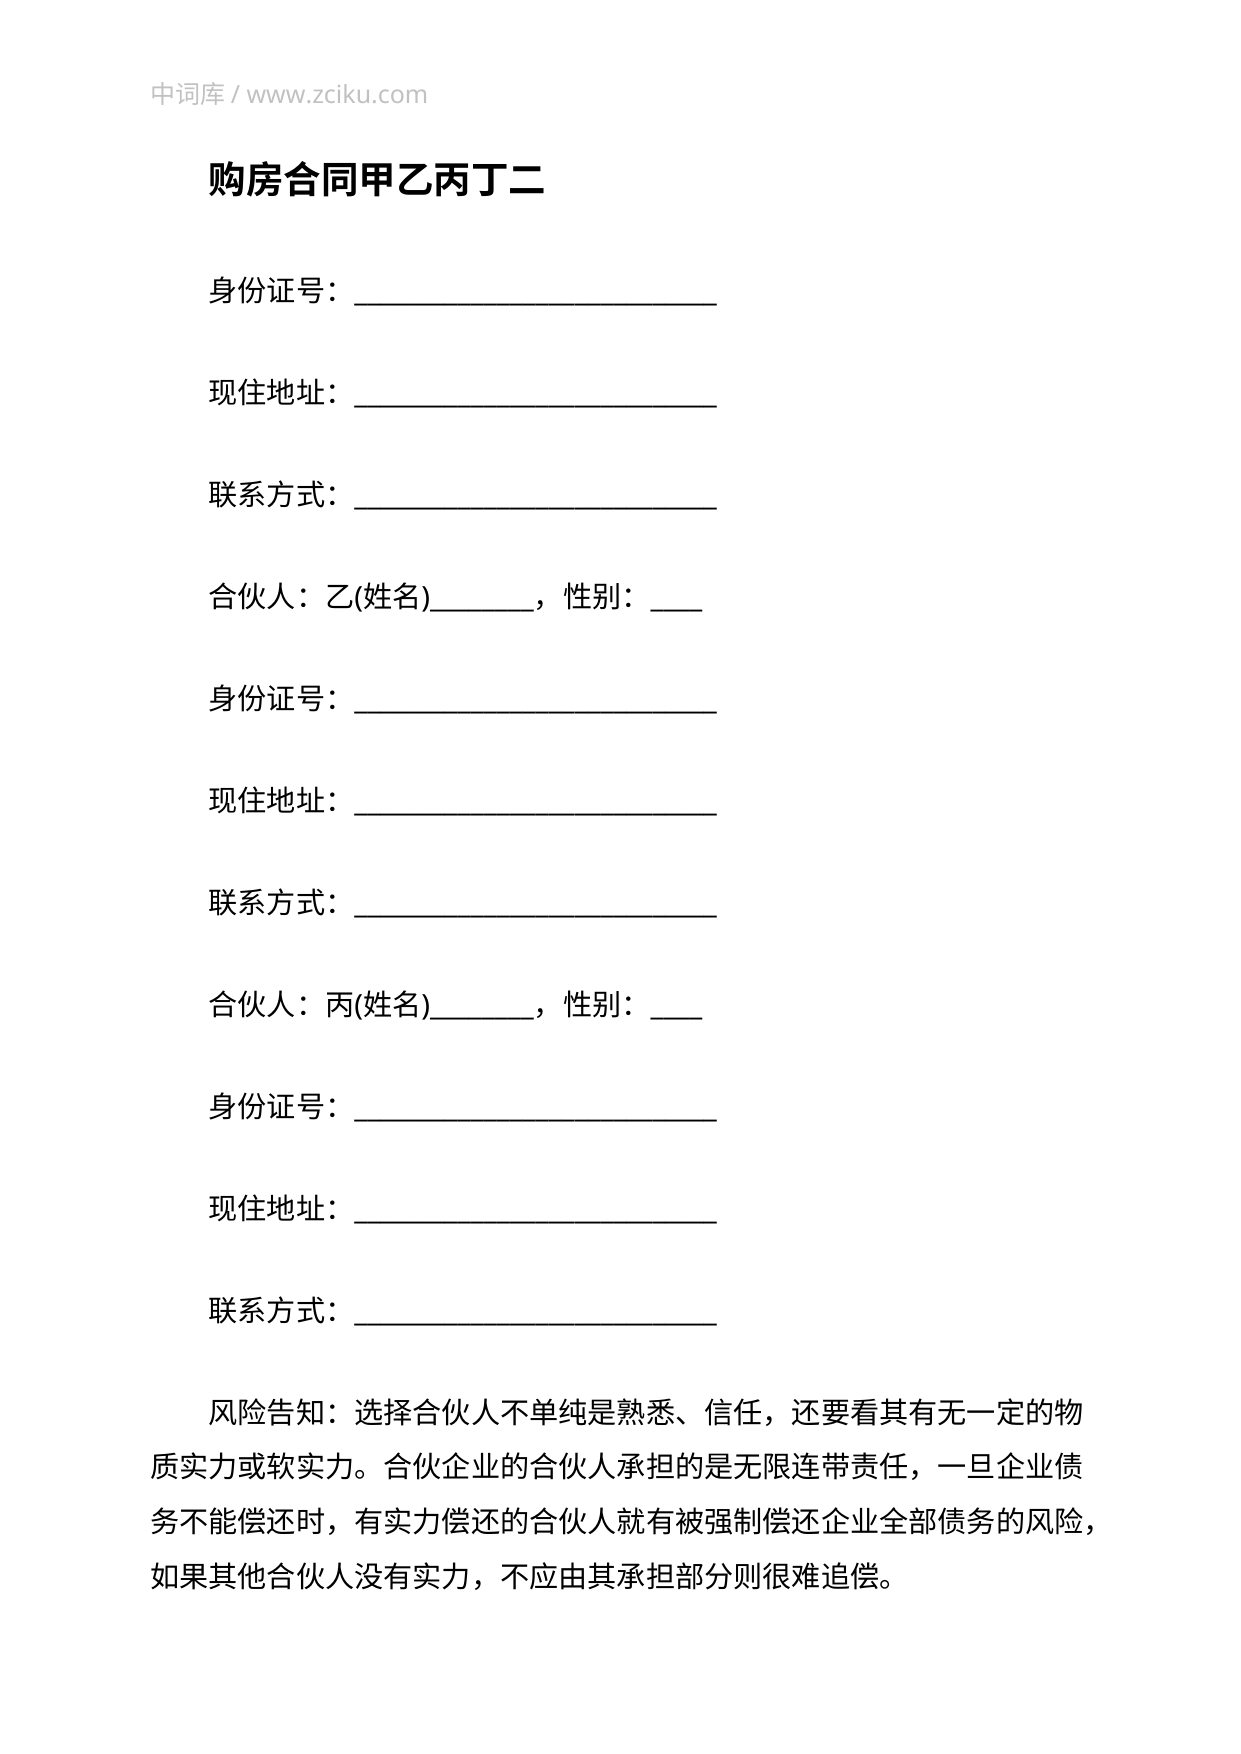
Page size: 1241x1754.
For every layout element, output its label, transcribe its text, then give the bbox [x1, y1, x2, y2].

text 合伙人：乙(姓名)________，性别：____ [150, 573, 1090, 616]
text 现住地址：____________________________ [150, 369, 1090, 412]
text 联系方式：____________________________ [150, 1287, 1090, 1329]
text 合伙人：丙(姓名)________，性别：____ [150, 981, 1090, 1024]
text 身份证号：____________________________ [150, 1083, 1090, 1126]
text 身份证号：____________________________ [150, 675, 1090, 718]
text 联系方式：____________________________ [150, 471, 1090, 514]
text 购房合同甲乙丙丁二 [150, 150, 1090, 204]
text 现住地址：____________________________ [150, 1185, 1090, 1228]
text 身份证号：____________________________ [150, 267, 1090, 310]
text 联系方式：____________________________ [150, 879, 1090, 922]
text 风险告知：选择合伙人不单纯是熟悉、信任，还要看其有无一定的物质实力或软实力。合伙企业的合伙人承担的是无限连带责任，一旦企业债务不能偿还时，有实力偿还的合伙人就有被强制偿还企业全部债务的风险，如果其他合伙人没有实力，不应由其承担部分则很难追偿。 [150, 1389, 1090, 1596]
text 现住地址：____________________________ [150, 777, 1090, 820]
